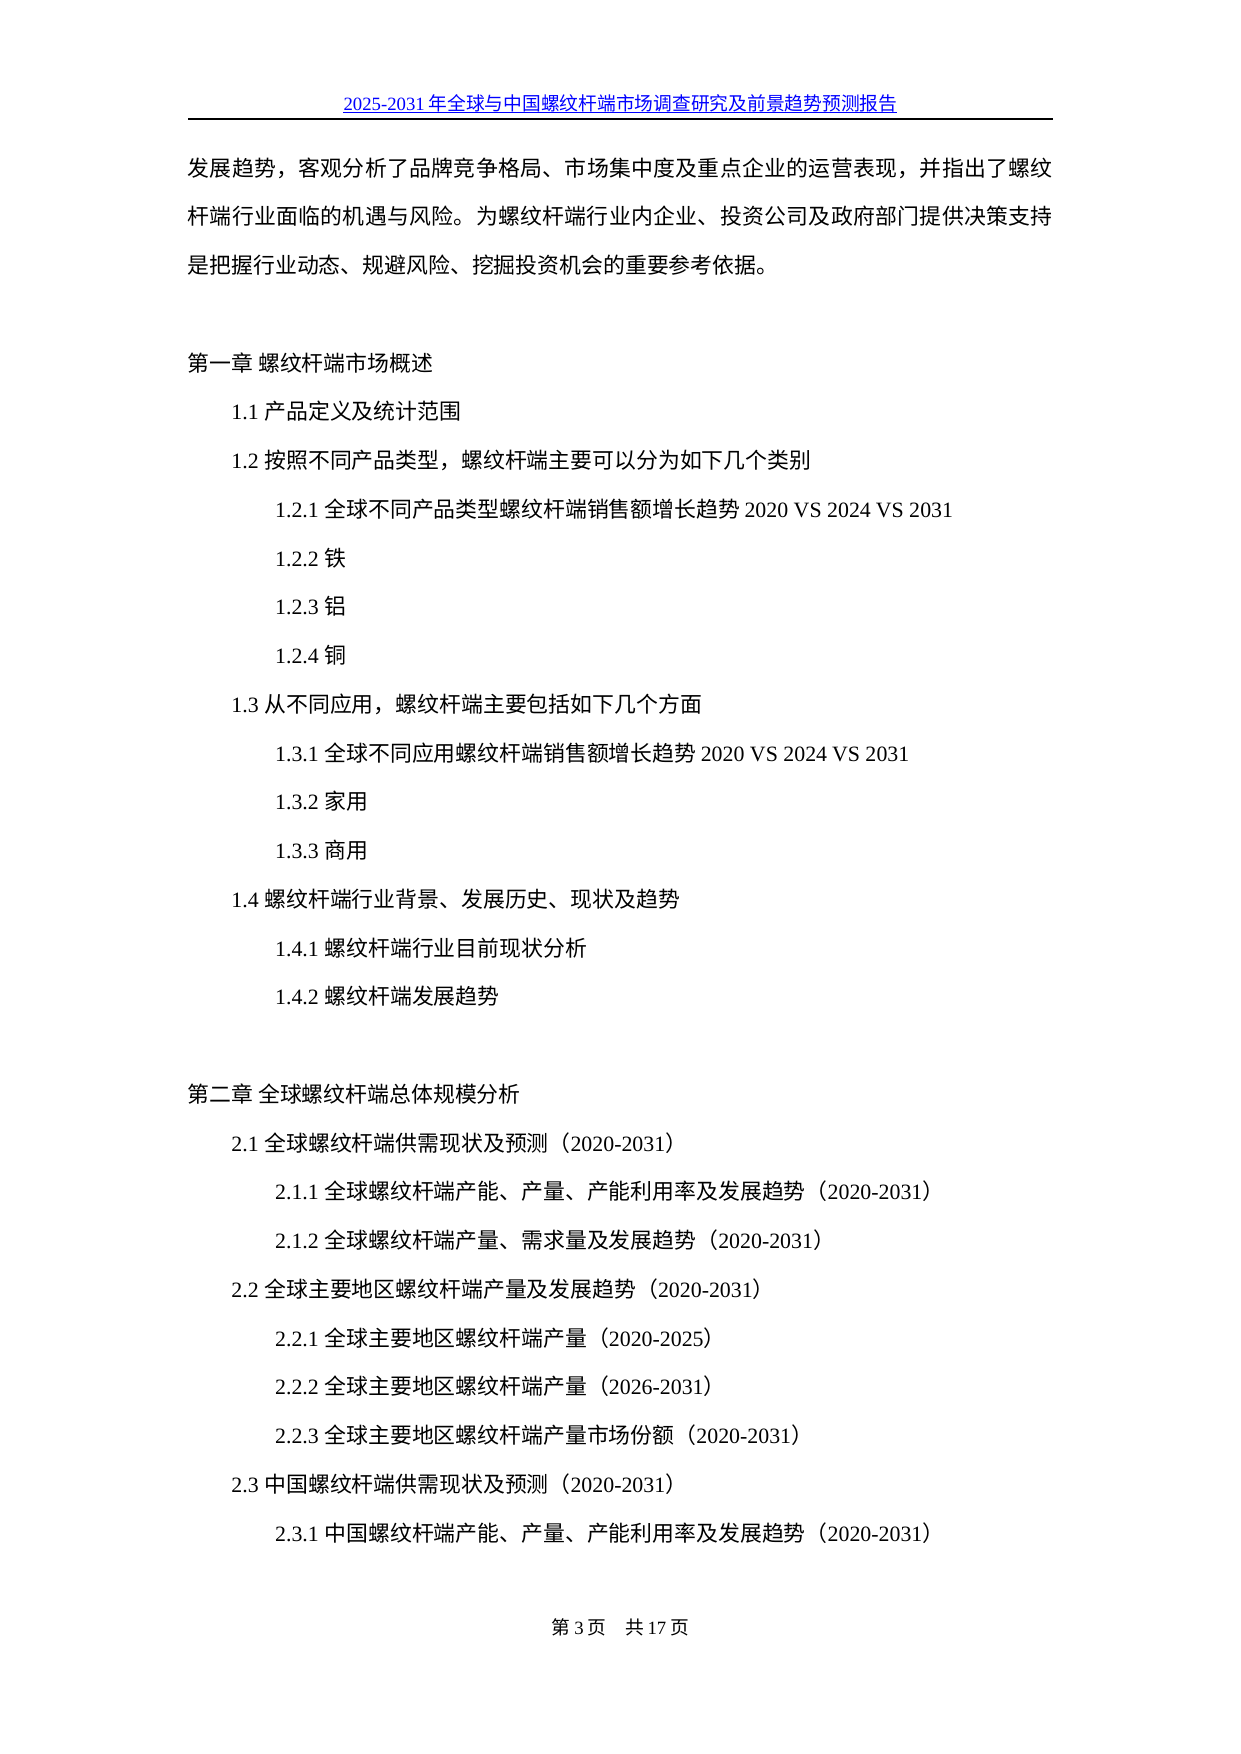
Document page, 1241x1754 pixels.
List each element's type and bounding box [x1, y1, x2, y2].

text [187, 150, 1053, 1548]
